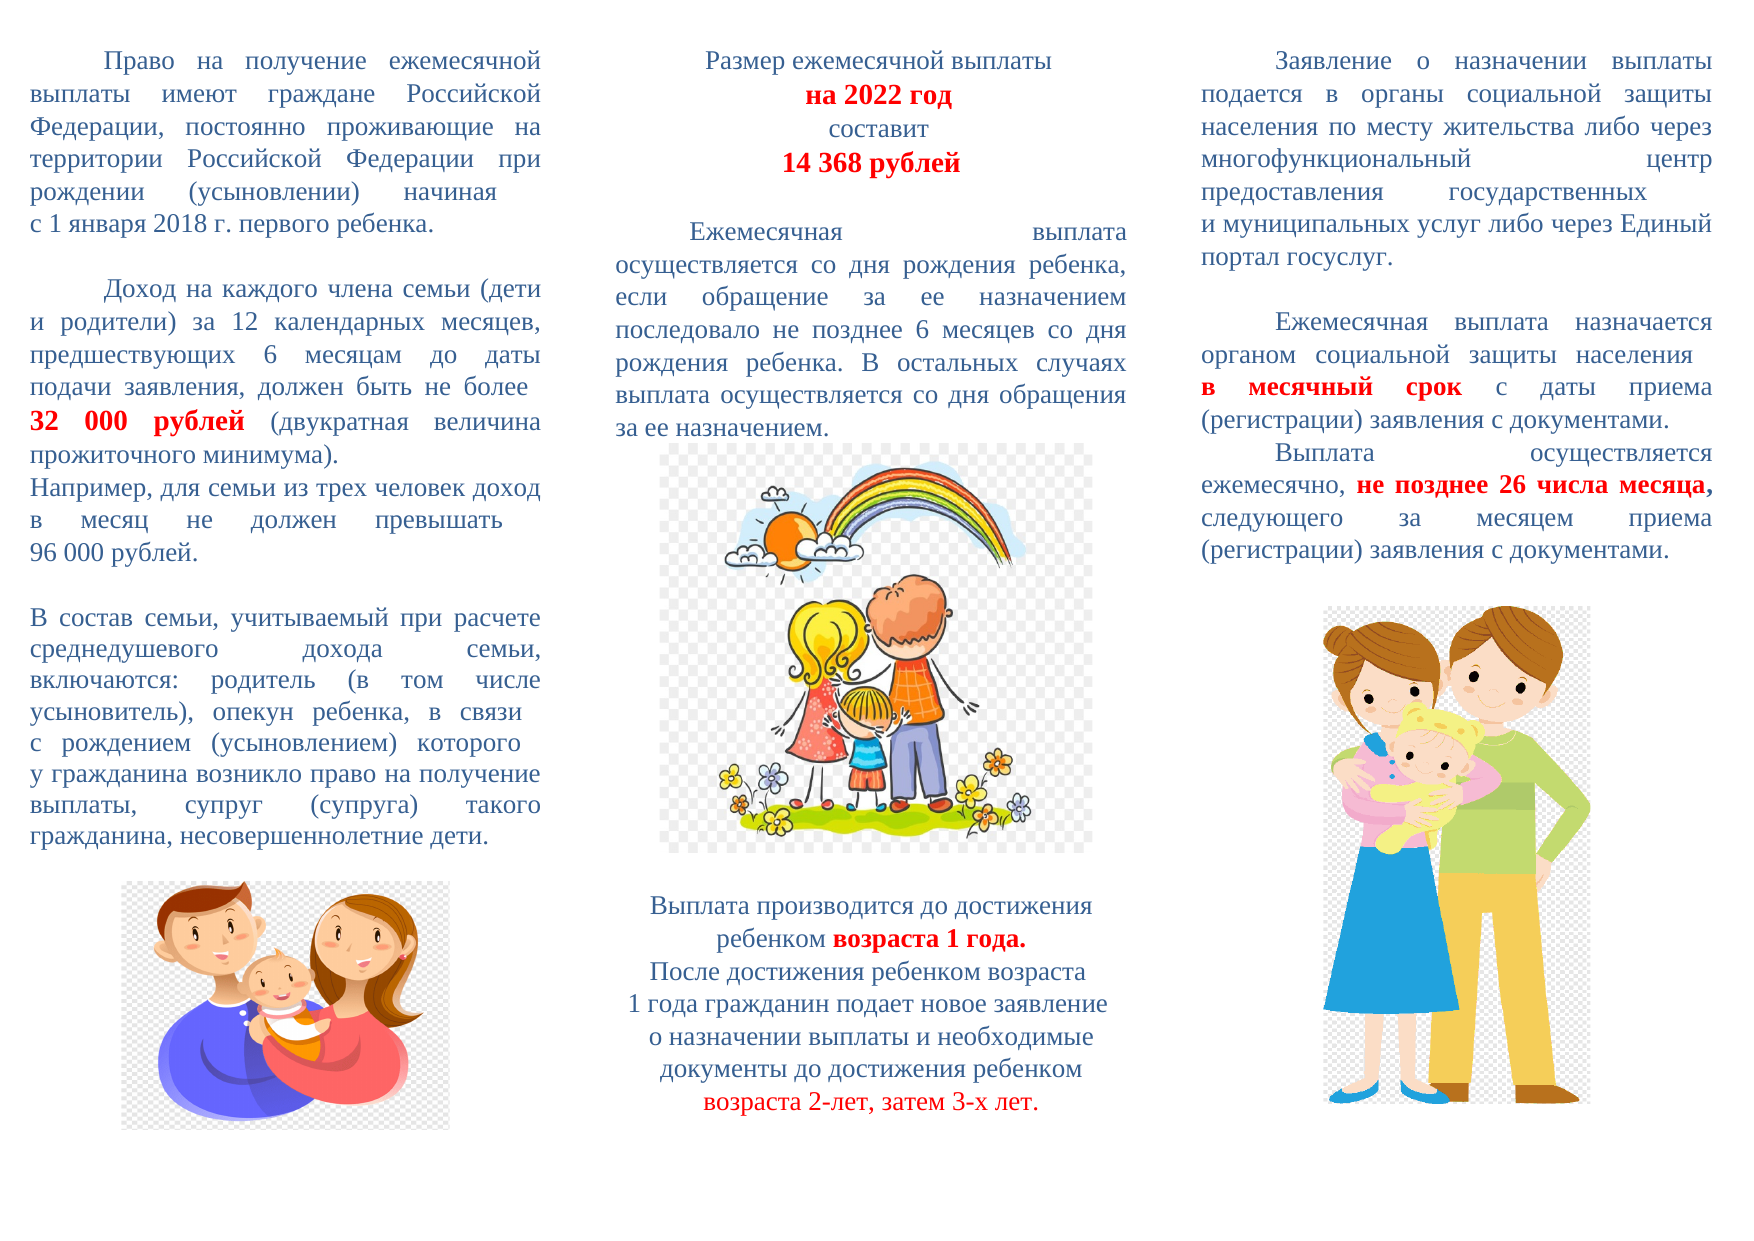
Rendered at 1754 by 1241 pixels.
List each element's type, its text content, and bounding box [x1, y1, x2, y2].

picture [659, 443, 1093, 853]
text 14 368 рублей [615, 145, 1127, 178]
text Доход на каждого члена семьи (дети и родители) за 12 календарных месяцев, предшествующих 6 месяцам до даты подачи заявления, должен быть не более 32 000 рублей (двукратная величина прожиточного минимума). [29, 273, 541, 469]
text Право на получение ежемесячной выплаты имеют граждане Российской Федерации, постоянно проживающие на территории Российской Федерации при рождении (усыновлении) начиная с 1 января 2018 г. первого ребенка. [29, 44, 541, 238]
text Ежемесячная выплата осуществляется со дня рождения ребенка, если обращение за ее назначением последовало не позднее 6 месяцев со дня рождения ребенка. В остальных случаях выплата осуществляется со дня обращения за ее назначением. [615, 215, 1127, 442]
text Ежемесячная выплата назначается органом социальной защиты населения в месячный срок с даты приема (регистрации) заявления с документами. [1201, 305, 1713, 434]
text Заявление о назначении выплаты подается в органы социальной защиты населения по месту жительства либо через многофункциональный центр предоставления государственных и муниципальных услуг либо через Единый портал госуслуг. [1201, 44, 1713, 271]
text на 2022 год [615, 77, 1127, 111]
text В состав семьи, учитываемый при расчете среднедушевого дохода семьи, включаются: родитель (в том числе усыновитель), опекун ребенка, в связи с рождением (усыновлением) которого у гражданина возникло право на получение выплаты, супруг (супруга) такого гражданина, несовершеннолетние дети. [29, 601, 541, 850]
picture [1323, 606, 1591, 1104]
text Размер ежемесячной выплаты [615, 44, 1127, 76]
picture [121, 881, 450, 1130]
text После достижения ребенком возраста 1 года гражданин подает новое заявление о назначении выплаты и необходимые документы до достижения ребенком возраста 2-лет, затем 3-х лет. [615, 954, 1127, 1116]
text Например, для семьи из трех человек доход в месяц не должен превышать 96 000 рублей. [29, 471, 541, 567]
text Выплата осуществляется ежемесячно, не позднее 26 числа месяца, следующего за месяцем приема (регистрации) заявления с документами. [1201, 436, 1713, 564]
text составит [615, 112, 1127, 143]
text Выплата производится до достижения ребенком возраста 1 года. [615, 889, 1127, 953]
